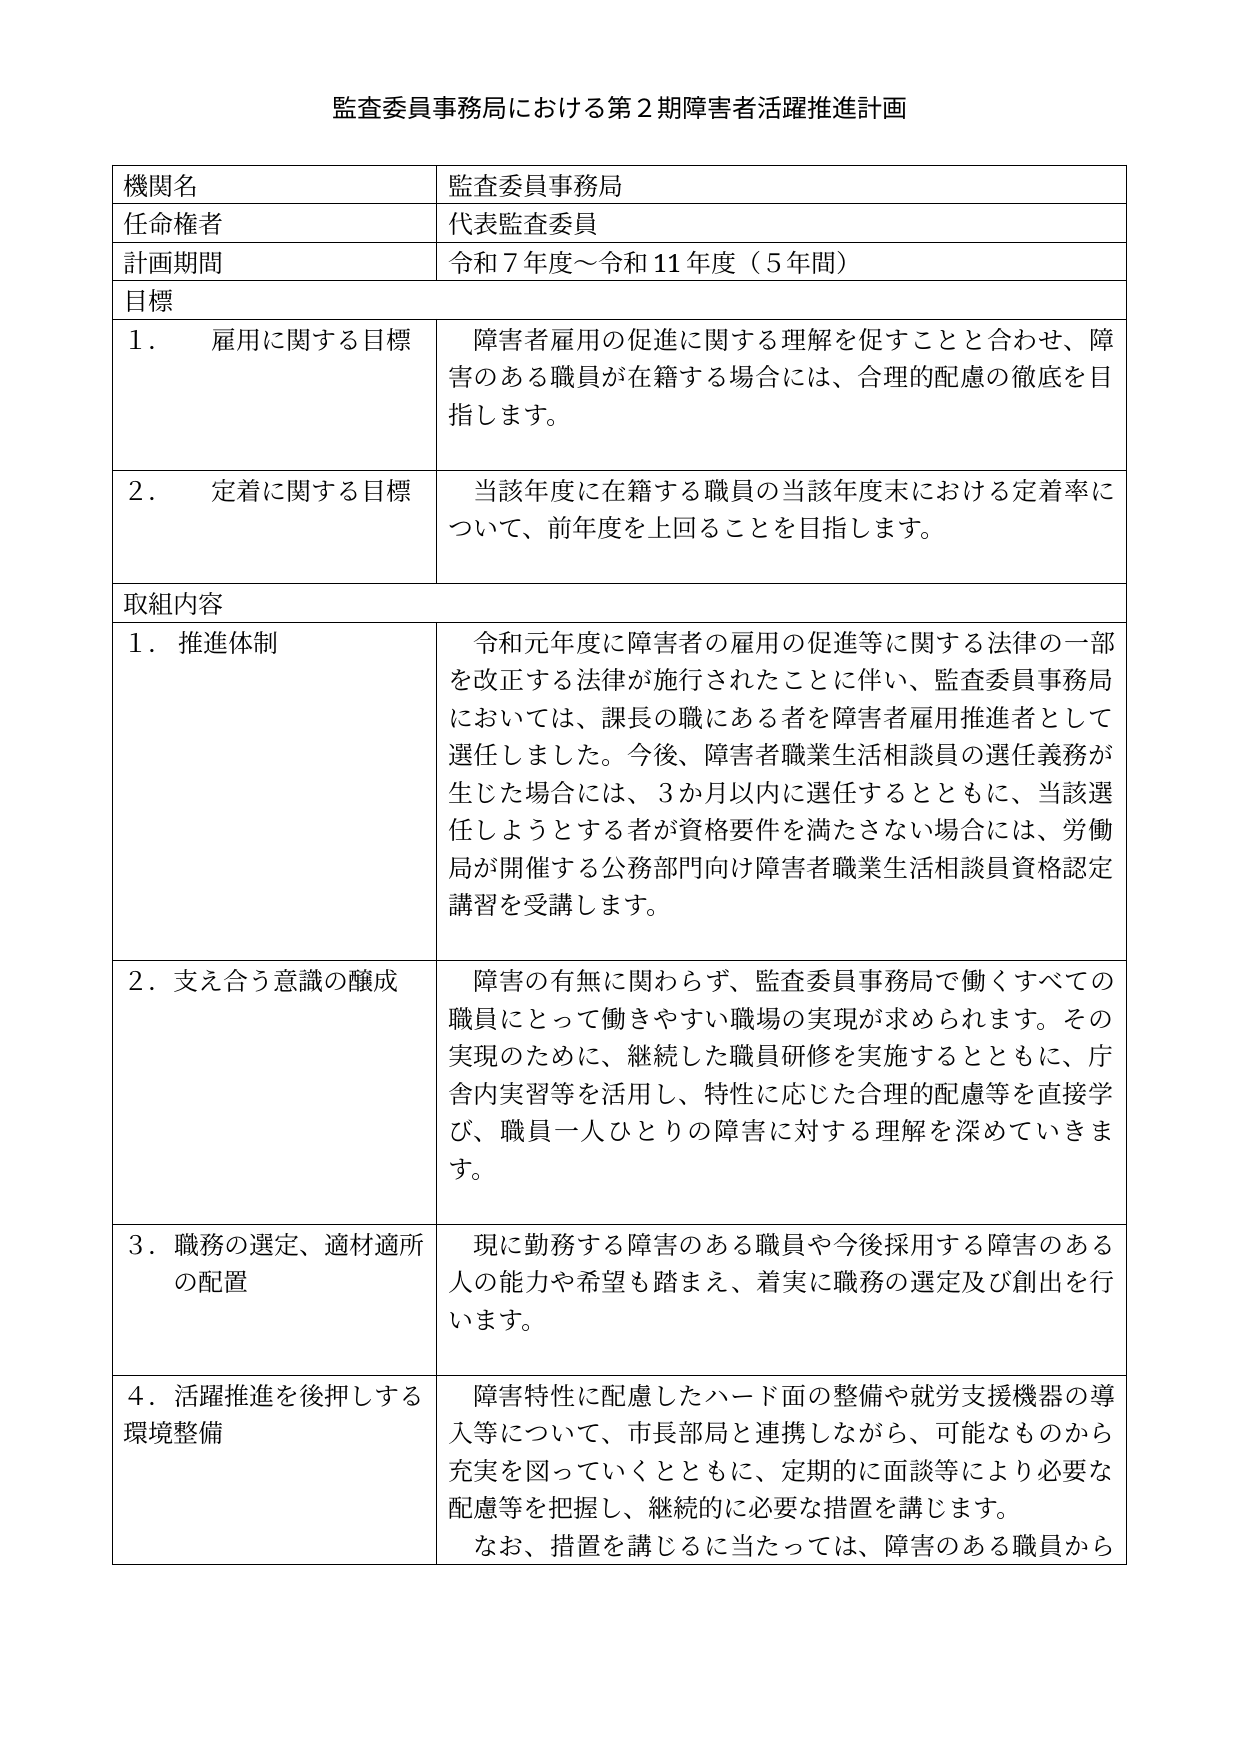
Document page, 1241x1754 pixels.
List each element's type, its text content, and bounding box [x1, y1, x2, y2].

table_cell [437, 1376, 1126, 1563]
table_cell 現に勤務する障害のある職員や今後採用する障害のある人の能力や希望も踏まえ、着実に職務の選定及び創出を行います。 [437, 1225, 1126, 1375]
table_cell 計画期間 [113, 243, 436, 280]
table_cell 雇用に関する目標 [113, 320, 436, 470]
table_cell 令和元年度に障害者の雇用の促進等に関する法律の一部を改正する法律が施行されたことに伴い、監査委員事務局においては、課長の職にある者を障害者雇用推進者として選任しました。今後、障害者職業生活相談員の選任義務が生じた場合には、３か月以内に選任するとともに、当該選任しようとする者が資格要件を満たさない場合には、労働局が開催する公務部門向け障害者職業生活相談員資格認定講習を受講します。 [437, 623, 1126, 960]
table_cell 代表監査委員 [437, 204, 1126, 242]
table_cell ４．活躍推進を後押しする環境整備 [113, 1376, 436, 1563]
table_cell 障害者雇用の促進に関する理解を促すことと合わせ、障害のある職員が在籍する場合には、合理的配慮の徹底を目指します。 [437, 320, 1126, 470]
table_cell １． 推進体制 [113, 623, 436, 960]
table_cell 定着に関する目標 [113, 471, 436, 583]
table_cell 令和７年度～令和11年度（５年間） [437, 243, 1126, 280]
table_header 監査委員事務局 [437, 166, 1126, 203]
table_cell 障害の有無に関わらず、監査委員事務局で働くすべての職員にとって働きやすい職場の実現が求められます。その実現のために、継続した職員研修を実施するとともに、庁舎内実習等を活用し、特性に応じた合理的配慮等を直接学び、職員一人ひとりの障害に対する理解を深めていきます。 [437, 961, 1126, 1224]
table_cell ３．職務の選定、適材適所の配置 [113, 1225, 436, 1375]
table_cell ２．支え合う意識の醸成 [113, 961, 436, 1224]
table_header 機関名 [113, 166, 436, 203]
table_cell 任命権者 [113, 204, 436, 242]
table_cell 目標 [113, 281, 1126, 319]
table_cell 当該年度に在籍する職員の当該年度末における定着率について、前年度を上回ることを目指します。 [437, 471, 1126, 583]
table_cell 取組内容 [113, 584, 1126, 622]
